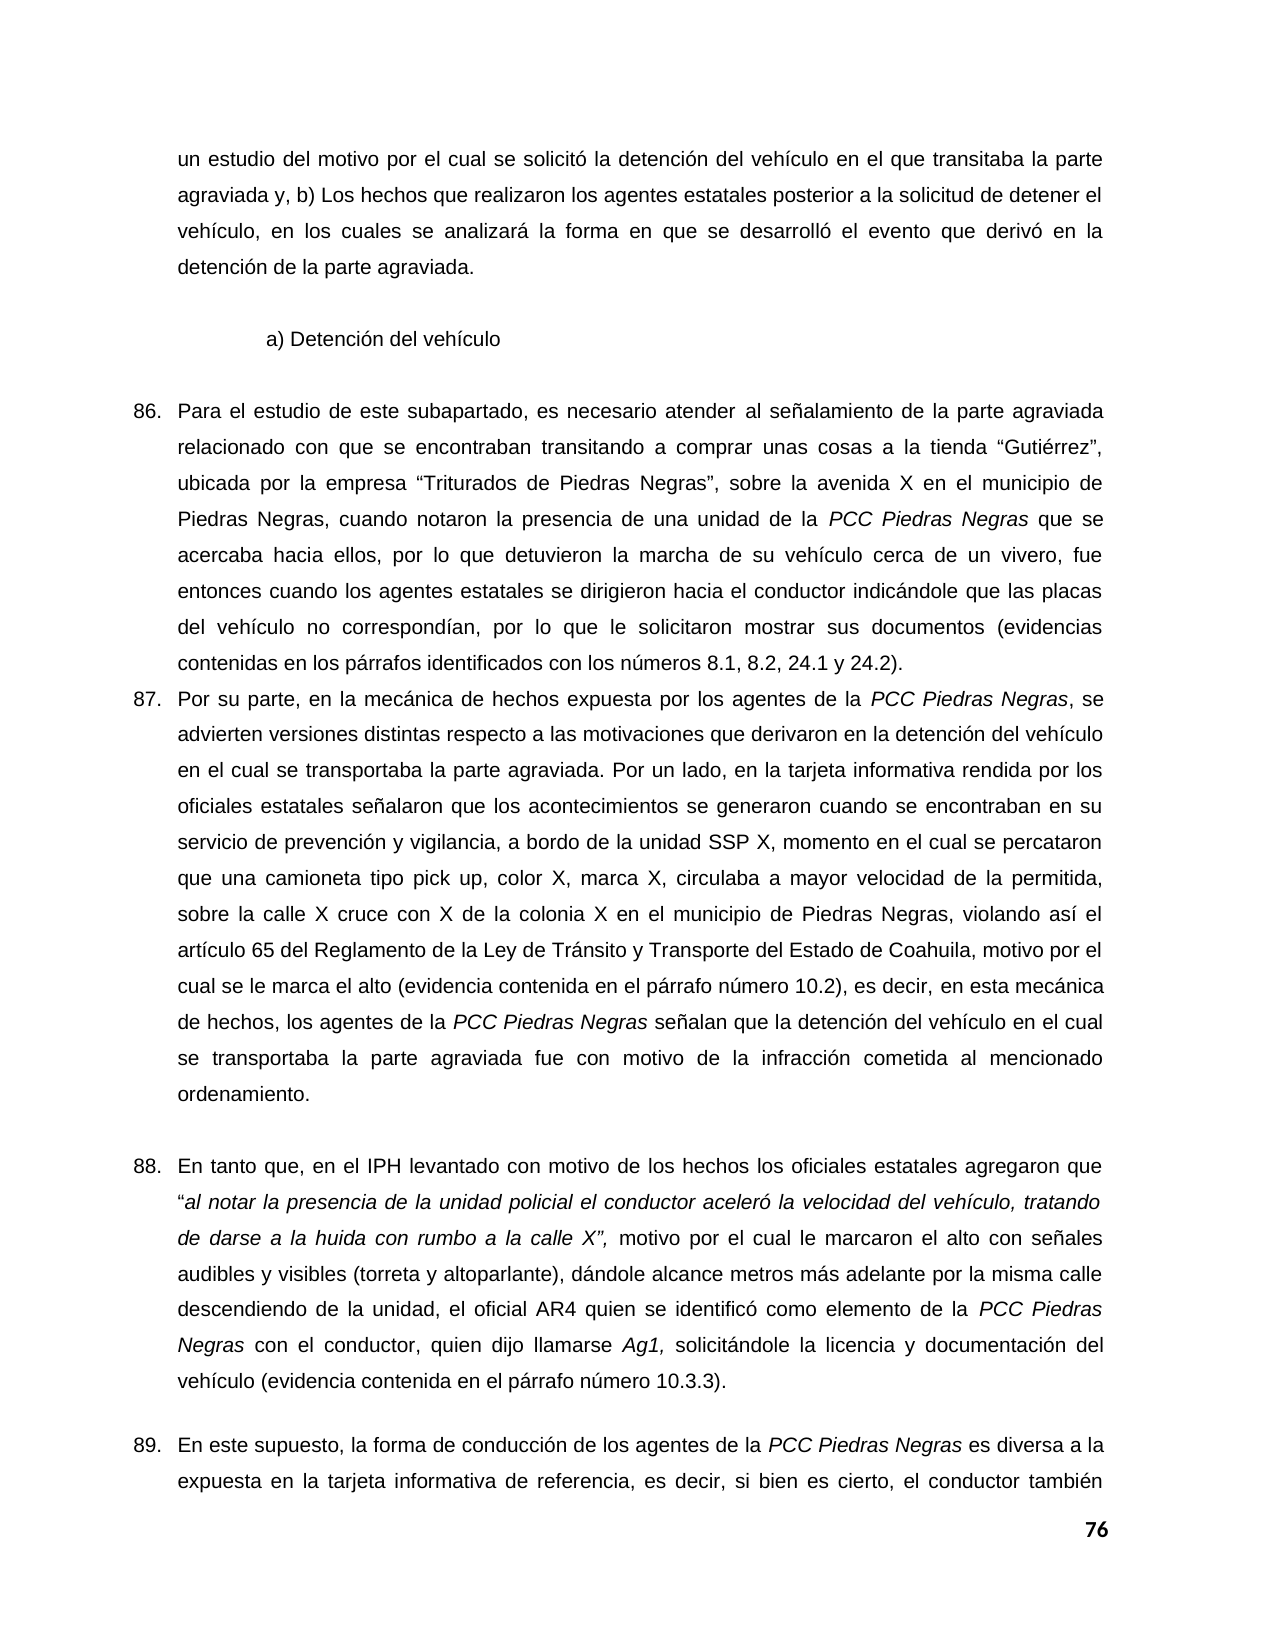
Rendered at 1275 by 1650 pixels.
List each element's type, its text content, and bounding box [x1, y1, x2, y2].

list Para el estudio de este subapartado, es necesario atender al señalamiento de la parte agraviada relacionado con que se encontraban transitando a comprar unas cosas a la tienda “Gutiérrez”, ubicada por la empresa “Triturados de Piedras Negras”, sobre la avenida X en el municipio de Piedras Negras, cuando notaron la presencia de una unidad de la PCC Piedras Negras que se acercaba hacia ellos, por lo que detuvieron la marcha de su vehículo cerca de un vivero, fue entonces cuando los agentes estatales se dirigieron hacia el conductor indicándole que las placas del vehículo no correspondían, por lo que le solicitaron mostrar sus documentos (evidencias contenidas en los párrafos identificados con los números 8.1, 8.2, 24.1 y 24.2). [133, 399, 1104, 674]
list En tanto que, en el IPH levantado con motivo de los hechos los oficiales estatales agregaron que “al notar la presencia de la unidad policial el conductor aceleró la velocidad del vehículo, tratando de darse a la huida con rumbo a la calle X”, motivo por el cual le marcaron el alto con señales audibles y visibles (torreta y altoparlante), dándole alcance metros más adelante por la misma calle descendiendo de la unidad, el oficial AR4 quien se identificó como elemento de la PCC Piedras Negras con el conductor, quien dijo llamarse Ag1, solicitándole la licencia y documentación del vehículo (evidencia contenida en el párrafo número 10.3.3). [133, 1153, 1104, 1393]
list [133, 147, 1104, 279]
list Por su parte, en la mecánica de hechos expuesta por los agentes de la PCC Piedras Negras, se advierten versiones distintas respecto a las motivaciones que derivaron en la detención del vehículo en el cual se transportaba la parte agraviada. Por un lado, en la tarjeta informativa rendida por los oficiales estatales señalaron que los acontecimientos se generaron cuando se encontraban en su servicio de prevención y vigilancia, a bordo de la unidad SSP X, momento en el cual se percataron que una camioneta tipo pick up, color X, marca X, circulaba a mayor velocidad de la permitida, sobre la calle X cruce con X de la colonia X en el municipio de Piedras Negras, violando así el artículo 65 del Reglamento de la Ley de Tránsito y Transporte del Estado de Coahuila, motivo por el cual se le marca el alto (evidencia contenida en el párrafo número 10.2), es decir, en esta mecánica de hechos, los agentes de la PCC Piedras Negras señalan que la detención del vehículo en el cual se transportaba la parte agraviada fue con motivo de la infracción cometida al mencionado ordenamiento. [133, 686, 1104, 1106]
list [133, 1433, 1104, 1492]
text a) Detención del vehículo [192, 327, 1104, 351]
